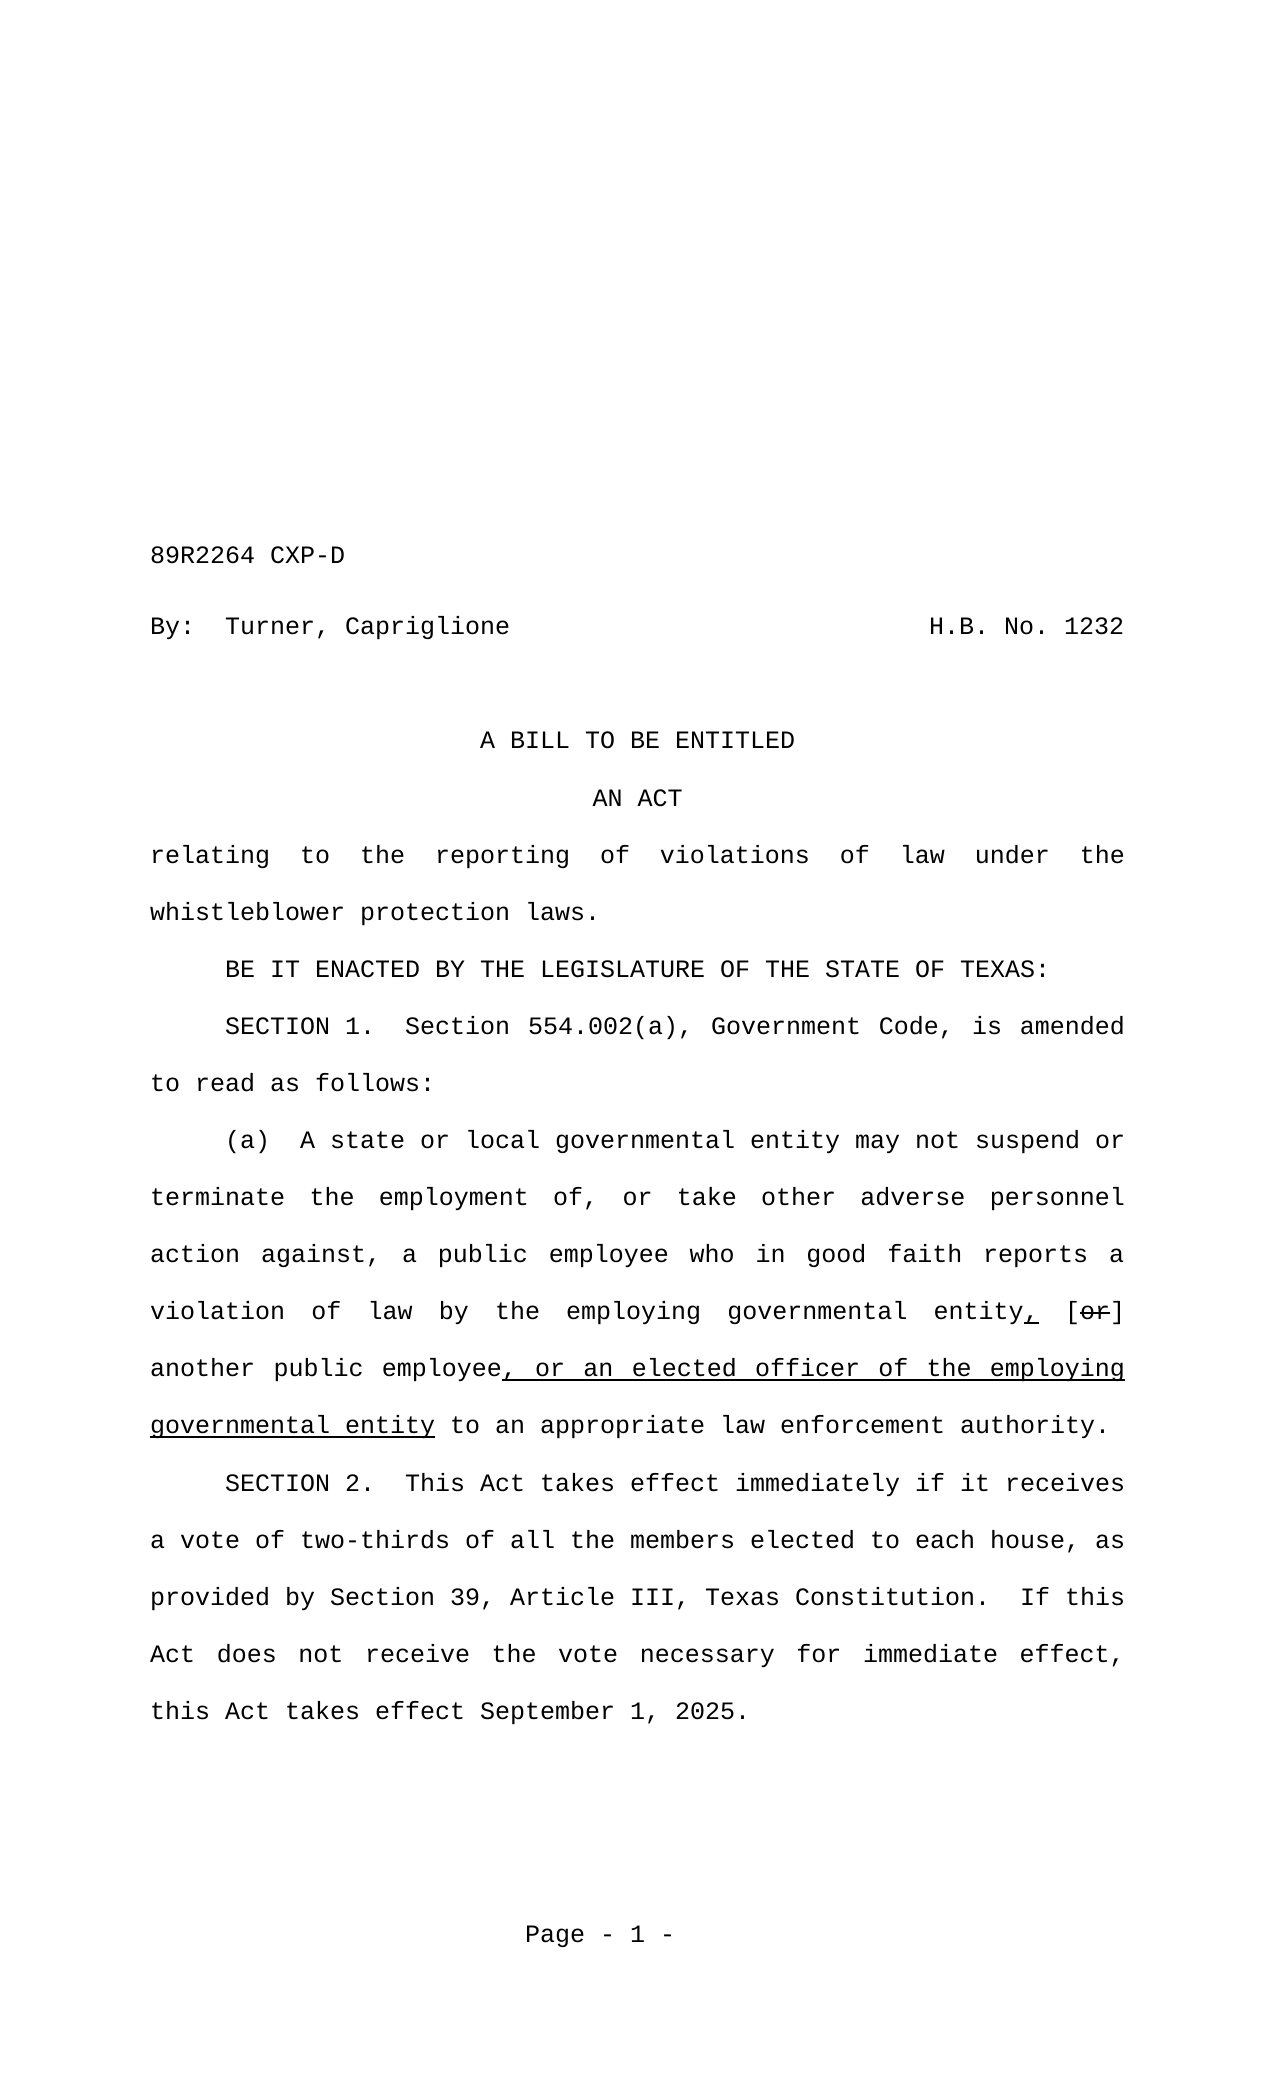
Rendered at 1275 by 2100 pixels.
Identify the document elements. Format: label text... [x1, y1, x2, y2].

text 89R2264 CXP-D [150, 542, 1125, 571]
text AN ACT [150, 785, 1125, 813]
text relating to the reporting of violations of law under the whistleblower protection laws. [150, 842, 1125, 928]
text SECTION 2. This Act takes effect immediately if it receives a vote of two-thirds of all the members elected to each house, as provided by Section 39, Article III, Texas Constitution. If this Act does not receive the vote necessary for immediate effect, this Act takes effect September 1, 2025. [150, 1470, 1125, 1727]
text SECTION 1. Section 554.002(a), Government Code, is amended to read as follows: [150, 1013, 1125, 1099]
text By: Turner, Capriglione H.B. No. 1232 [150, 614, 1125, 642]
text (a) A state or local governmental entity may not suspend or terminate the employment of, or take other adverse personnel action against, a public employee who in good faith reports a violation of law by the employing governmental entity, [or] another public employee, or an elected officer of the employing governmental entity to an appropriate law enforcement authority. [150, 1127, 1125, 1441]
text A BILL TO BE ENTITLED [150, 728, 1125, 756]
text BE IT ENACTED BY THE LEGISLATURE OF THE STATE OF TEXAS: [150, 956, 1125, 985]
